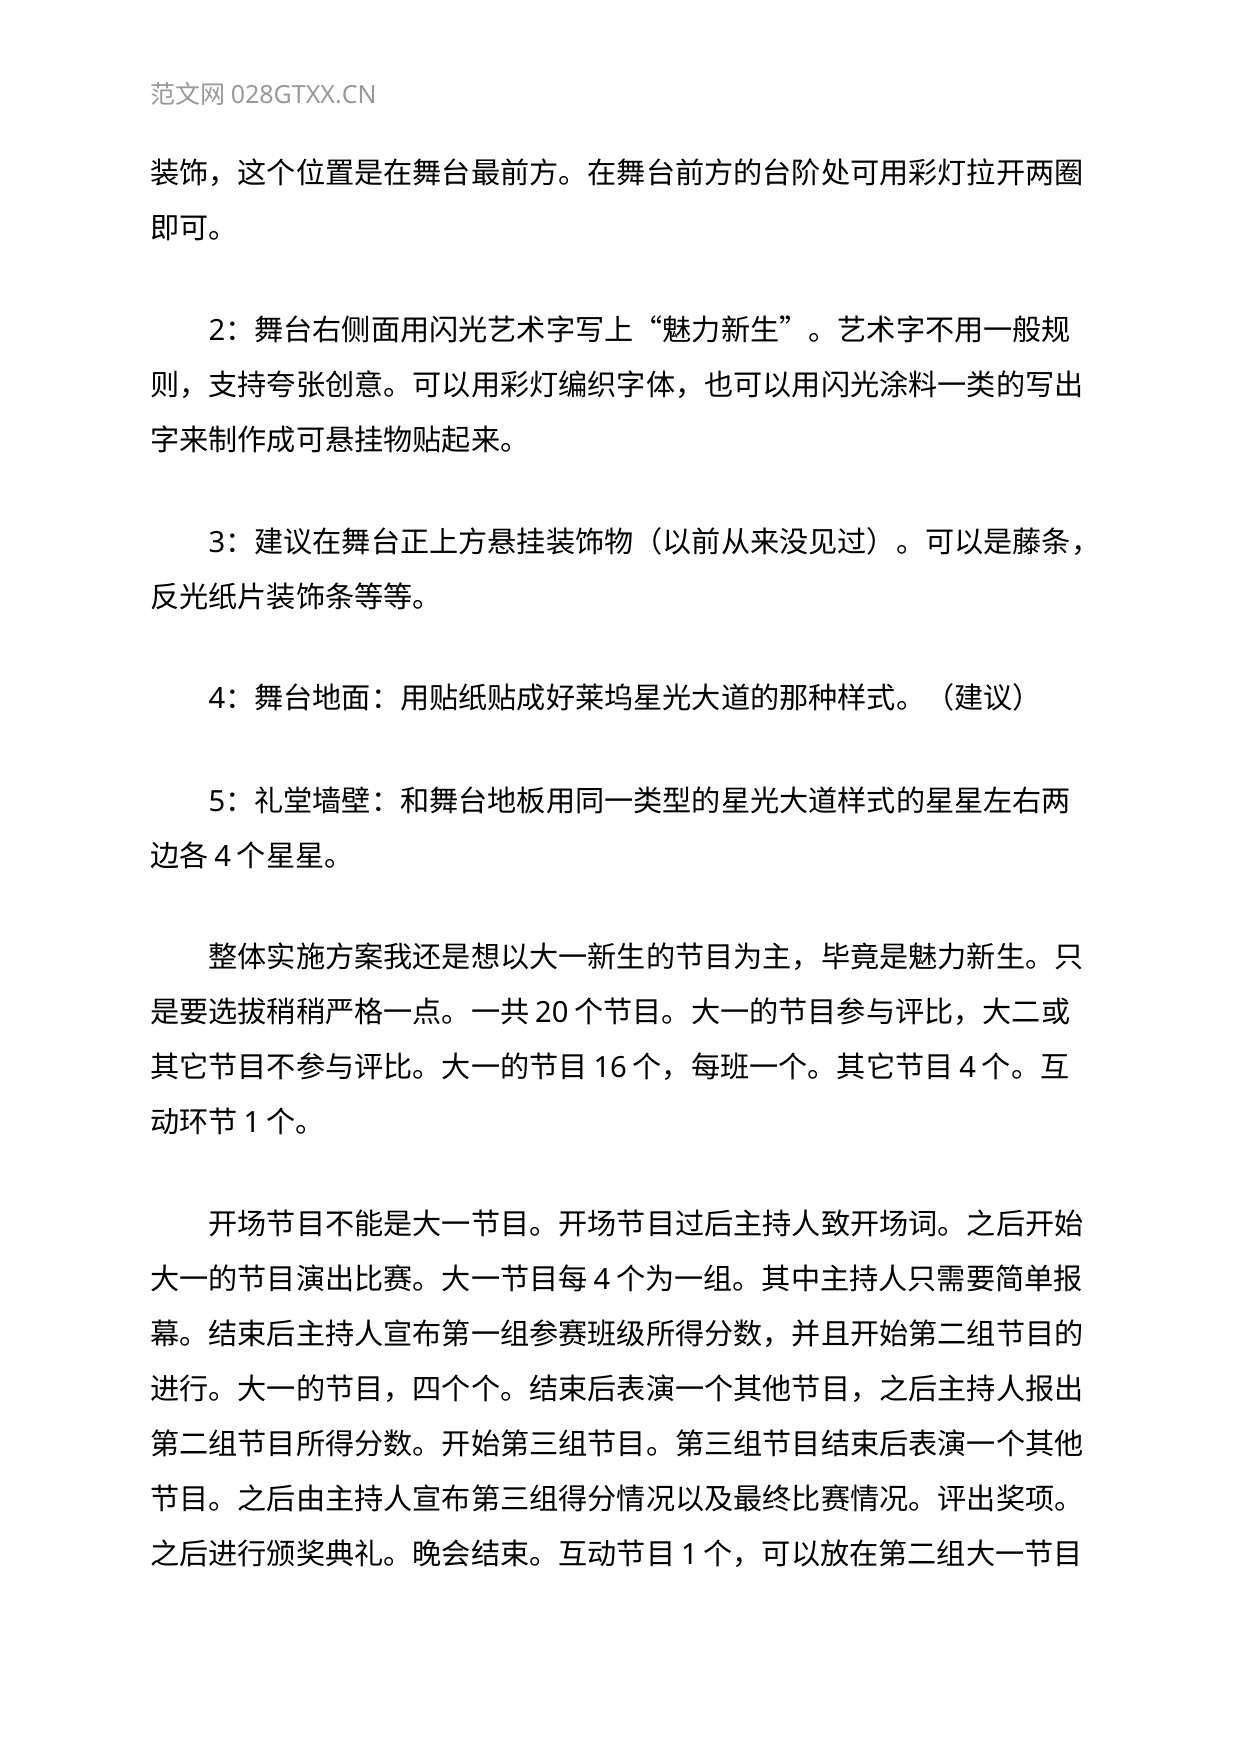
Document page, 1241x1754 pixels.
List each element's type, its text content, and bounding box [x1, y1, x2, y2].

text 整体实施方案我还是想以大一新生的节目为主，毕竟是魅力新生。只是要选拔稍稍严格一点。一共20个节目。大一的节目参与评比，大二或其它节目不参与评比。大一的节目16个，每班一个。其它节目4个。互动环节1个。 [150, 934, 1090, 1141]
text 2：舞台右侧面用闪光艺术字写上“魅力新生”。艺术字不用一般规则，支持夸张创意。可以用彩灯编织字体，也可以用闪光涂料一类的写出字来制作成可悬挂物贴起来。 [150, 307, 1090, 459]
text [150, 1201, 1090, 1573]
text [150, 150, 1090, 247]
text 3：建议在舞台正上方悬挂装饰物（以前从来没见过）。可以是藤条，反光纸片装饰条等等。 [150, 518, 1090, 616]
text 4：舞台地面：用贴纸贴成好莱坞星光大道的那种样式。（建议） [150, 675, 1090, 717]
text 5：礼堂墙壁：和舞台地板用同一类型的星光大道样式的星星左右两边各4个星星。 [150, 777, 1090, 874]
